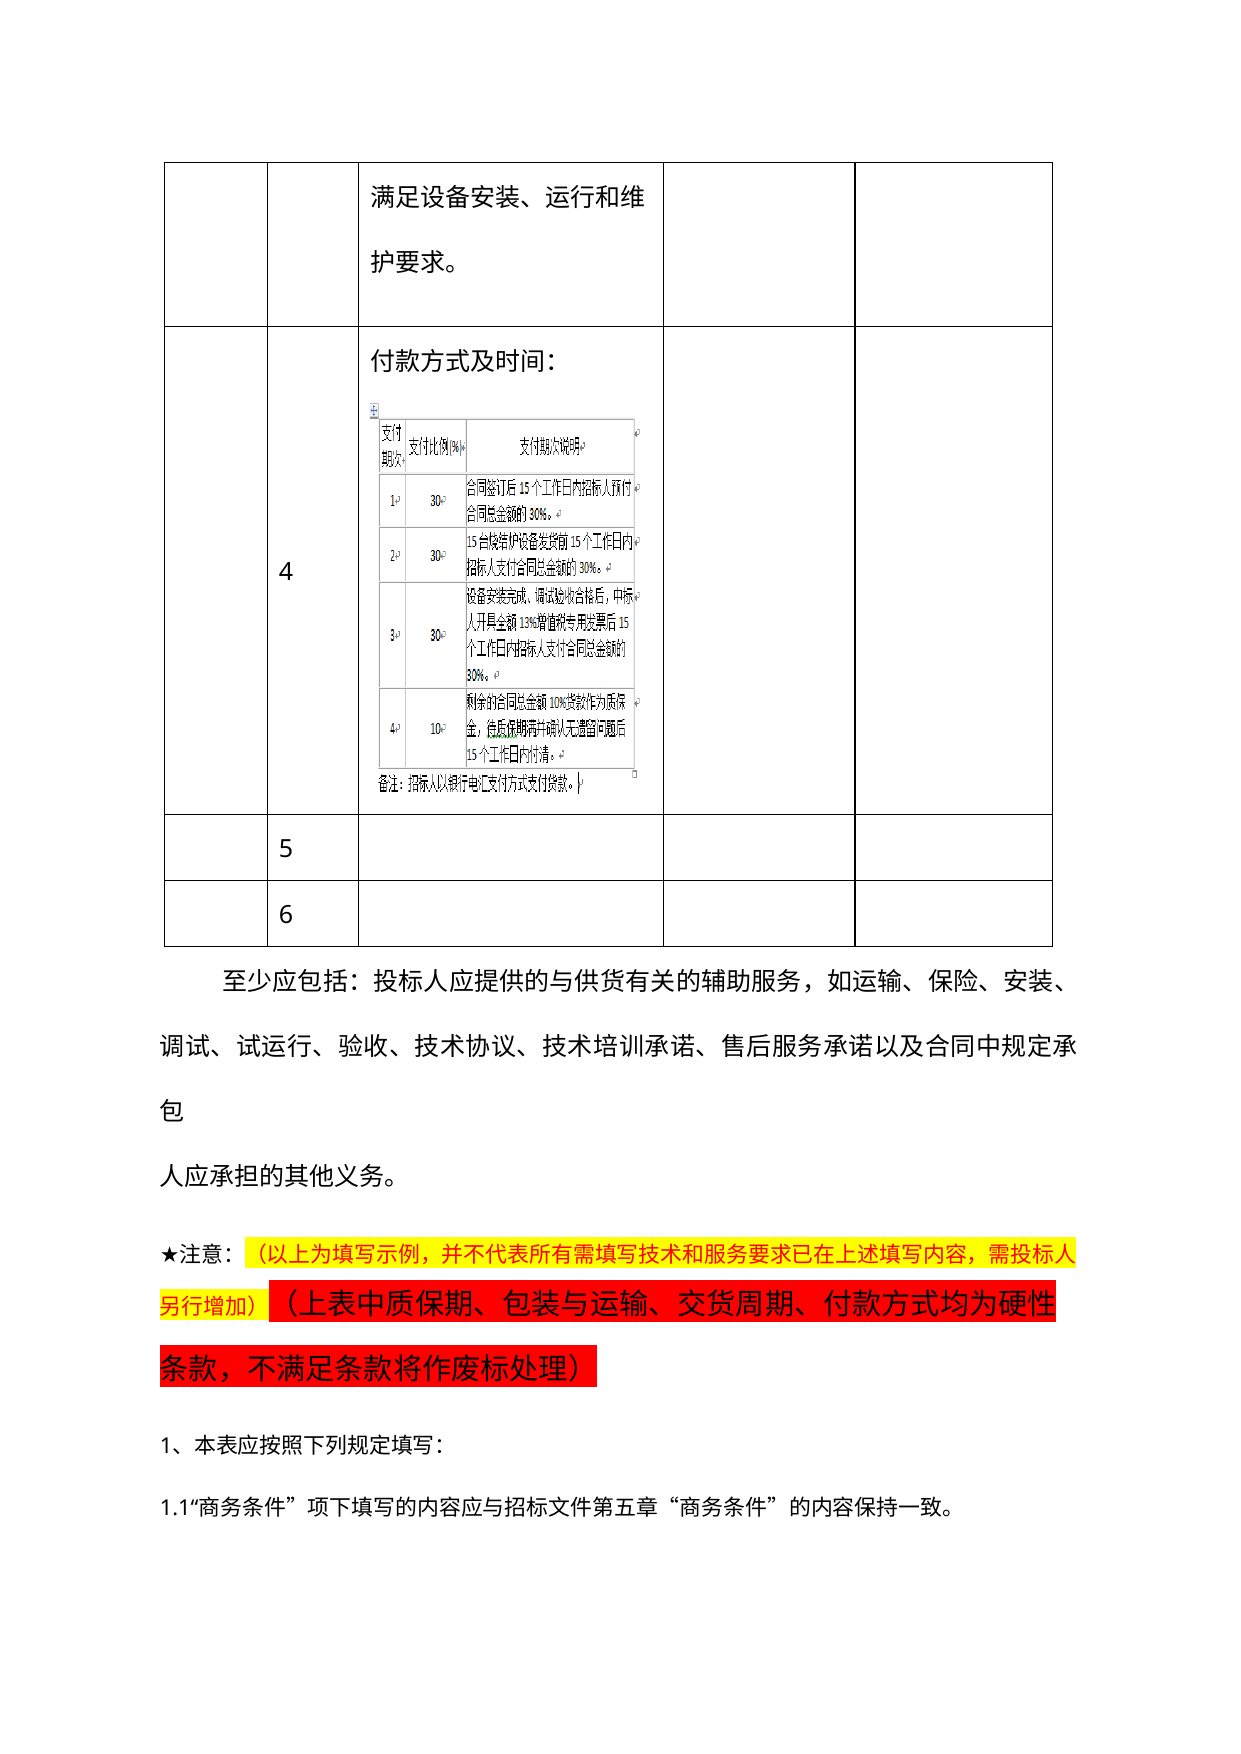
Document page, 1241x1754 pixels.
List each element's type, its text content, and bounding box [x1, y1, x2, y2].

table_cell … [165, 163, 267, 326]
table_cell [359, 815, 663, 880]
text 1、本表应按照下列规定填写： [159, 1428, 1081, 1461]
table_cell 4 [268, 327, 358, 814]
table_cell [359, 881, 663, 946]
text 人应承担的其他义务。 [159, 1142, 1081, 1207]
table_cell [856, 881, 1052, 946]
table_cell [165, 881, 267, 946]
table_cell 3 [268, 163, 358, 326]
table_cell [856, 163, 1052, 326]
table_cell [664, 815, 854, 880]
table_cell [856, 327, 1052, 814]
table_cell 6 [268, 881, 358, 946]
table_cell 付款方式及时间： [359, 327, 663, 814]
text 1.1“商务条件”项下填写的内容应与招标文件第五章“商务条件”的内容保持一致。 [159, 1490, 1081, 1522]
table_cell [359, 163, 663, 326]
table_cell 5 [268, 815, 358, 880]
text 至少应包括：投标人应提供的与供货有关的辅助服务，如运输、保险、安装、调试、试运行、验收、技术协议、技术培训承诺、售后服务承诺以及合同中规定承包 [159, 947, 1081, 1142]
table_cell [664, 881, 854, 946]
table_cell [165, 815, 267, 880]
table_cell [664, 163, 854, 326]
table_cell [165, 327, 267, 814]
picture [369, 403, 647, 802]
table_cell [664, 327, 854, 814]
text ★注意：（以上为填写示例，并不代表所有需填写技术和服务要求已在上述填写内容，需投标人另行增加）（上表中质保期、包装与运输、交货周期、付款方式均为硬性条款，不满足条款将作废标处理） [159, 1236, 1081, 1399]
table_cell [856, 815, 1052, 880]
